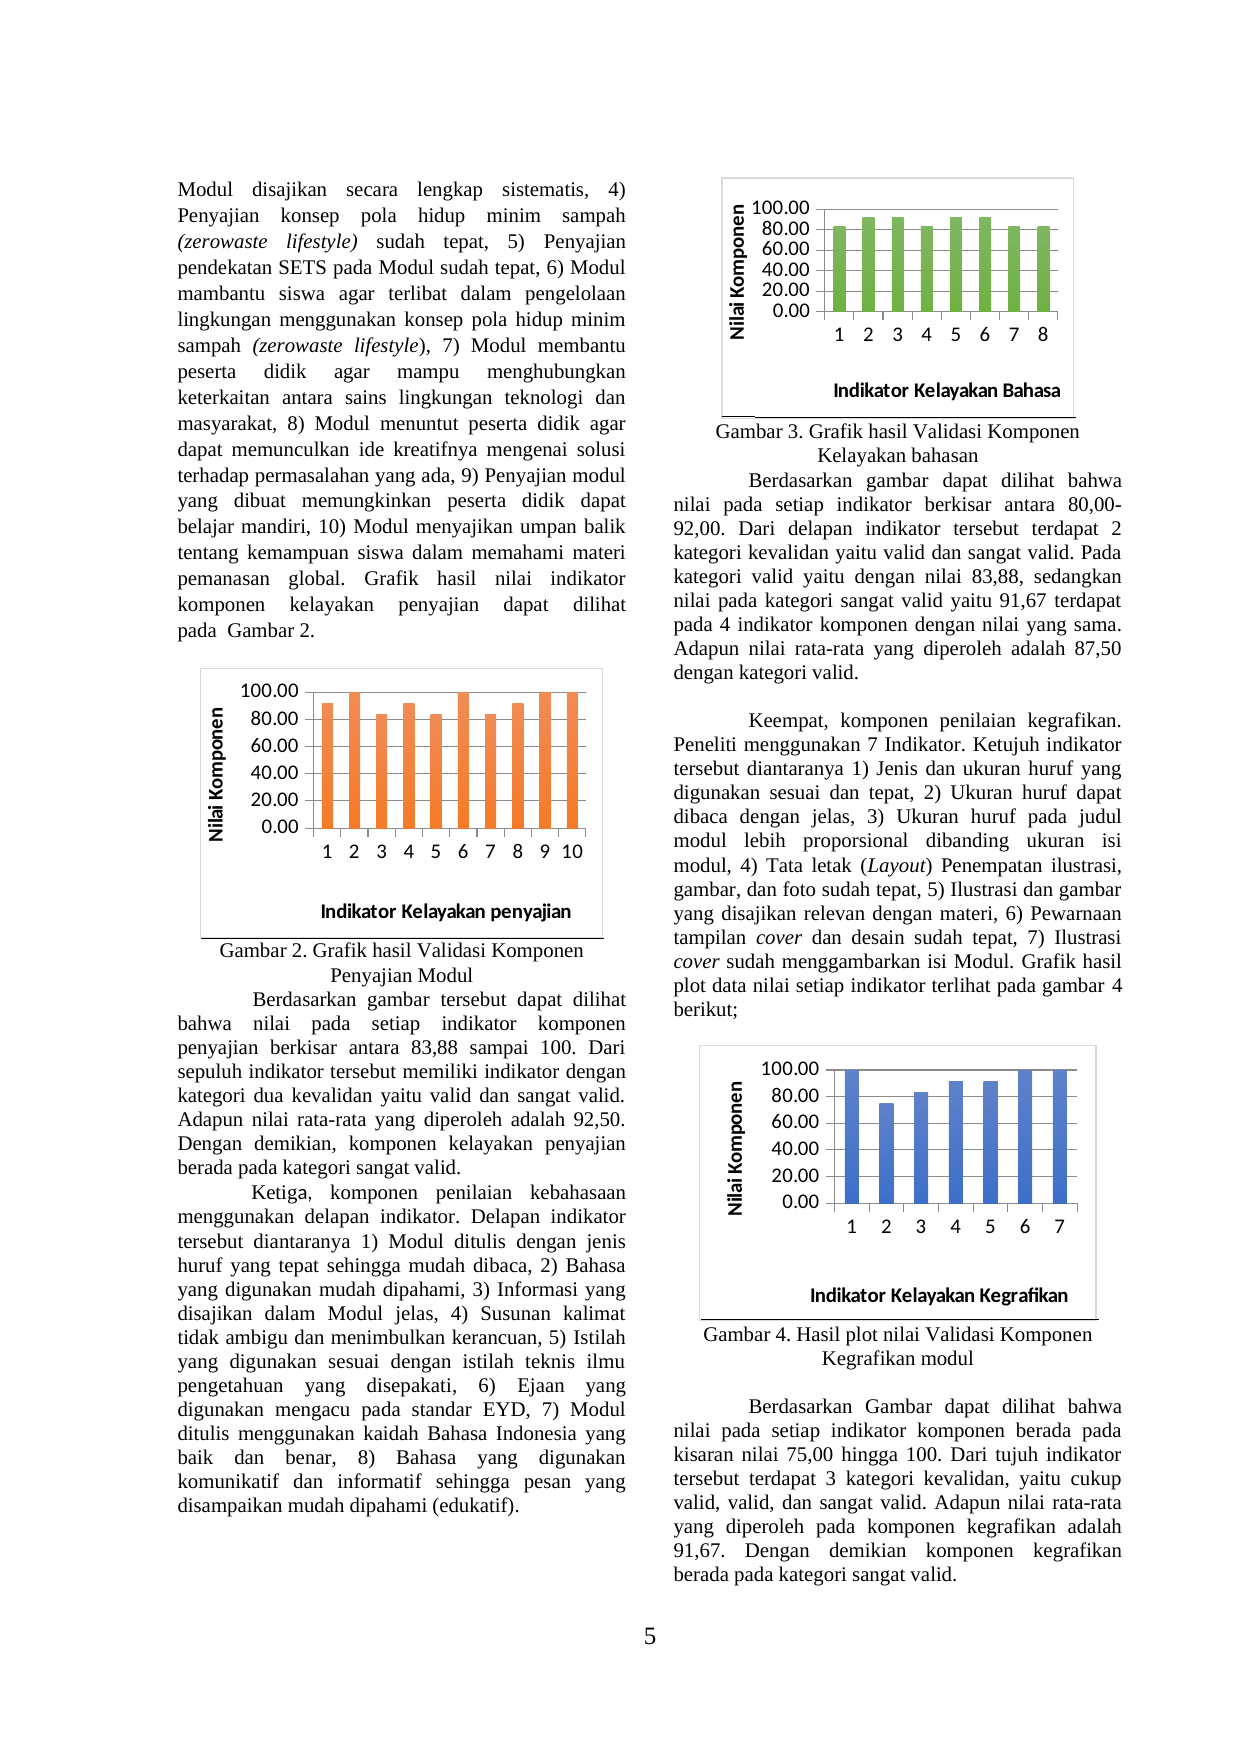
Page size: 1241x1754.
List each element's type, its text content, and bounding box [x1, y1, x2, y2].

text Berdasarkan gambar tersebut dapat dilihat bahwa nilai pada setiap indikator komponen penyajian berkisar antara 83,88 sampai 100. Dari sepuluh indikator tersebut memiliki indikator dengan kategori dua kevalidan yaitu valid dan sangat valid. Adapun nilai rata-rata yang diperoleh adalah 92,50. Dengan demikian, komponen kelayakan penyajian berada pada kategori sangat valid. [177, 987, 626, 1179]
text Ketiga, komponen penilaian kebahasaan menggunakan delapan indikator. Delapan indikator tersebut diantaranya 1) Modul ditulis dengan jenis huruf yang tepat sehingga mudah dibaca, 2) Bahasa yang digunakan mudah dipahami, 3) Informasi yang disajikan dalam Modul jelas, 4) Susunan kalimat tidak ambigu dan menimbulkan kerancuan, 5) Istilah yang digunakan sesuai dengan istilah teknis ilmu pengetahuan yang disepakati, 6) Ejaan yang digunakan mengacu pada standar EYD, 7) Modul ditulis menggunakan kaidah Bahasa Indonesia yang baik dan benar, 8) Bahasa yang digunakan komunikatif dan informatif sehingga pesan yang disampaikan mudah dipahami (edukatif). [177, 1179, 626, 1517]
text Gambar 4. Hasil plot nilai Validasi Komponen Kegrafikan modul [673, 1322, 1122, 1370]
text Berdasarkan Gambar dapat dilihat bahwa nilai pada setiap indikator komponen berada pada kisaran nilai 75,00 hingga 100. Dari tujuh indikator tersebut terdapat 3 kategori kevalidan, yaitu cukup valid, valid, dan sangat valid. Adapun nilai rata-rata yang diperoleh pada komponen kegrafikan adalah 91,67. Dengan demikian komponen kegrafikan berada pada kategori sangat valid. [673, 1394, 1122, 1586]
text Keempat, komponen penilaian kegrafikan. Peneliti menggunakan 7 Indikator. Ketujuh indikator tersebut diantaranya 1) Jenis dan ukuran huruf yang digunakan sesuai dan tepat, 2) Ukuran huruf dapat dibaca dengan jelas, 3) Ukuran huruf pada judul modul lebih proporsional dibanding ukuran isi modul, 4) Tata letak (Layout) Penempatan ilustrasi, gambar, dan foto sudah tepat, 5) Ilustrasi dan gambar yang disajikan relevan dengan materi, 6) Pewarnaan tampilan cover dan desain sudah tepat, 7) Ilustrasi cover sudah menggambarkan isi Modul. Grafik hasil plot data nilai setiap indikator terlihat pada gambar 4 berikut; [673, 708, 1122, 1021]
text Gambar 3. Grafik hasil Validasi Komponen Kelayakan bahasan [673, 419, 1122, 467]
text Berdasarkan gambar dapat dilihat bahwa nilai pada setiap indikator berkisar antara 80,00-92,00. Dari delapan indikator tersebut terdapat 2 kategori kevalidan yaitu valid dan sangat valid. Pada kategori valid yaitu dengan nilai 83,88, sedangkan nilai pada kategori sangat valid yaitu 91,67 terdapat pada 4 indikator komponen dengan nilai yang sama. Adapun nilai rata-rata yang diperoleh adalah 87,50 dengan kategori valid. [673, 467, 1122, 684]
text Gambar 2. Grafik hasil Validasi Komponen Penyajian Modul [177, 938, 626, 987]
